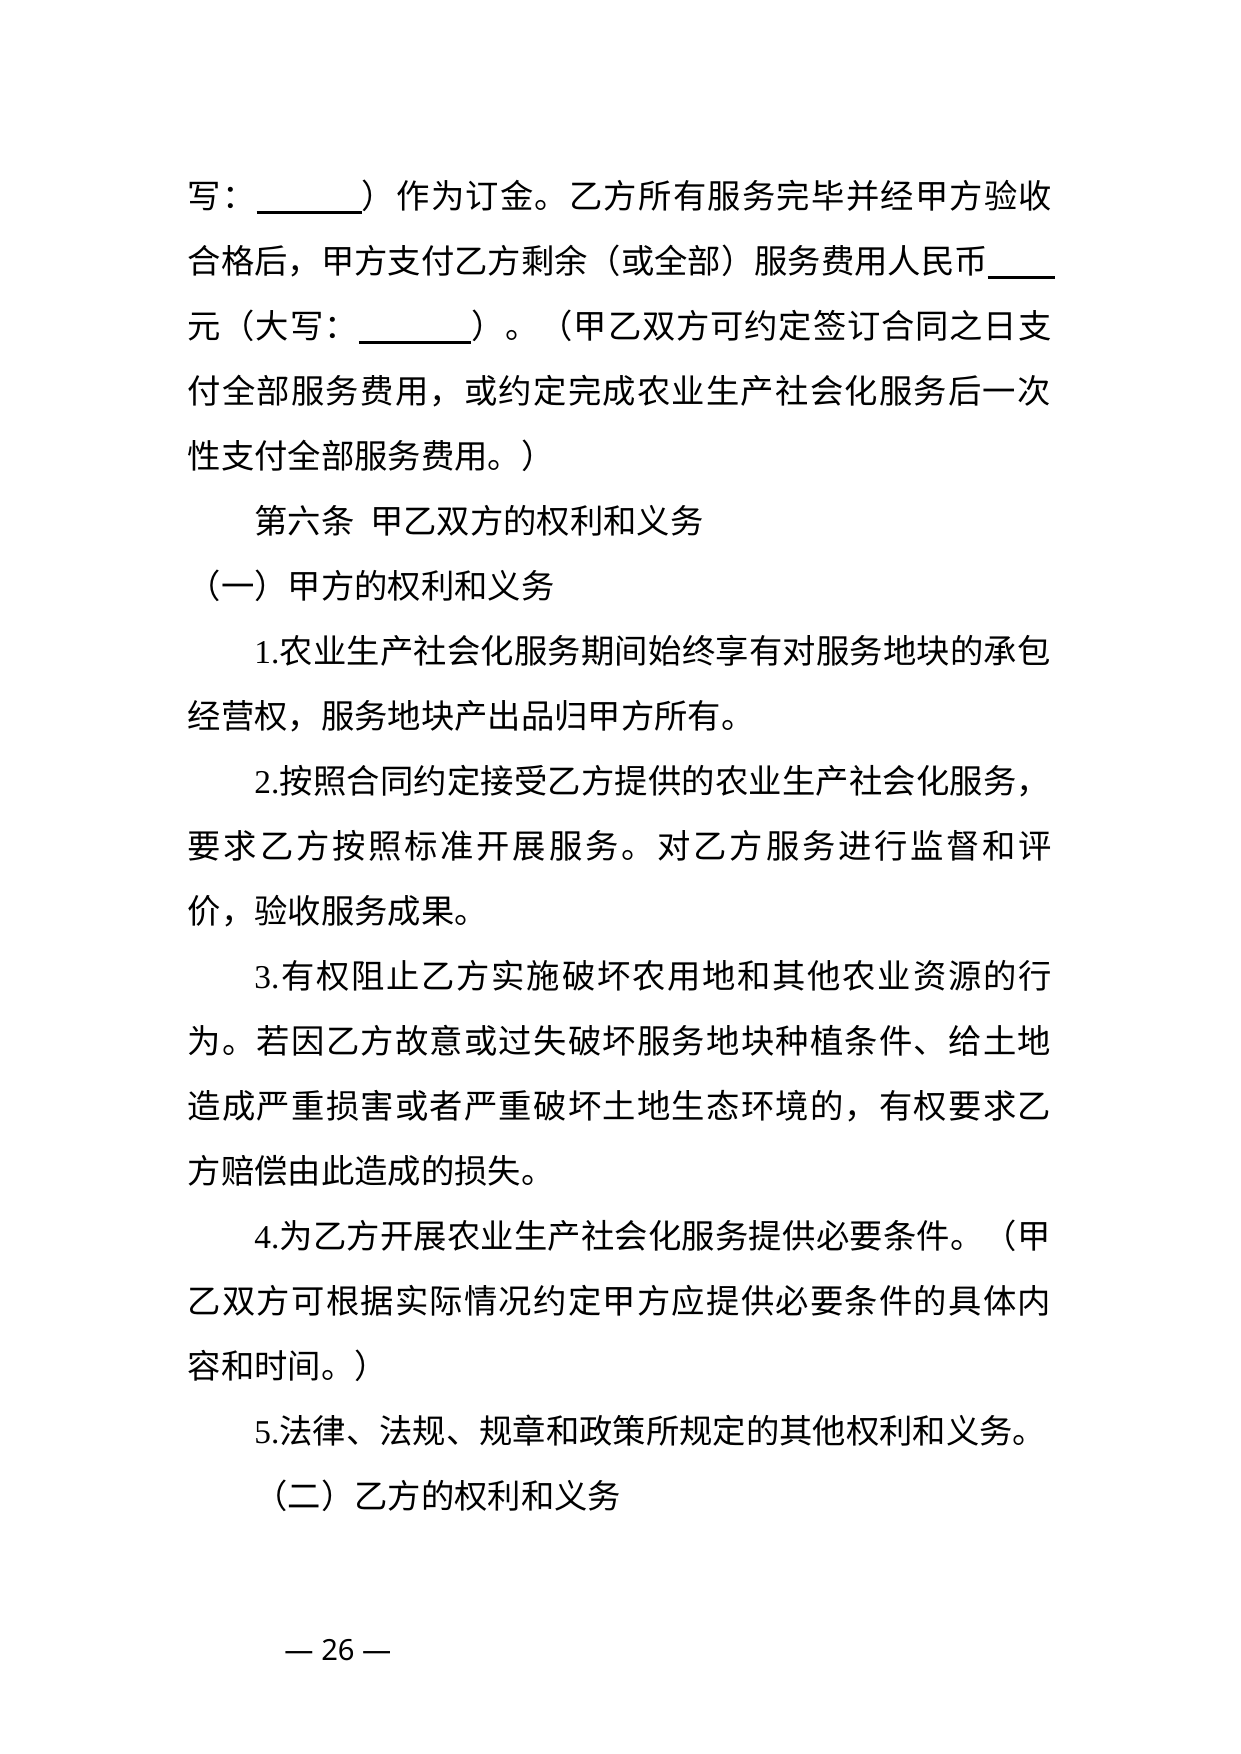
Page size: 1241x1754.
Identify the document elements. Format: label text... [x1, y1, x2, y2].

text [187, 162, 1053, 487]
list （一）甲方的权利和义务 [187, 552, 1053, 617]
text 3.有权阻止乙方实施破坏农用地和其他农业资源的行为。若因乙方故意或过失破坏服务地块种植条件、给土地造成严重损害或者严重破坏土地生态环境的，有权要求乙方赔偿由此造成的损失。 [187, 942, 1053, 1202]
text （二）乙方的权利和义务 [187, 1462, 1053, 1527]
text 4.为乙方开展农业生产社会化服务提供必要条件。（甲乙双方可根据实际情况约定甲方应提供必要条件的具体内容和时间。） [187, 1202, 1053, 1397]
text 1.农业生产社会化服务期间始终享有对服务地块的承包经营权，服务地块产出品归甲方所有。 [187, 617, 1053, 747]
text 2.按照合同约定接受乙方提供的农业生产社会化服务，要求乙方按照标准开展服务。对乙方服务进行监督和评价，验收服务成果。 [187, 747, 1053, 942]
list 甲乙双方的权利和义务 [187, 487, 1053, 552]
text 5.法律、法规、规章和政策所规定的其他权利和义务。 [187, 1397, 1053, 1462]
